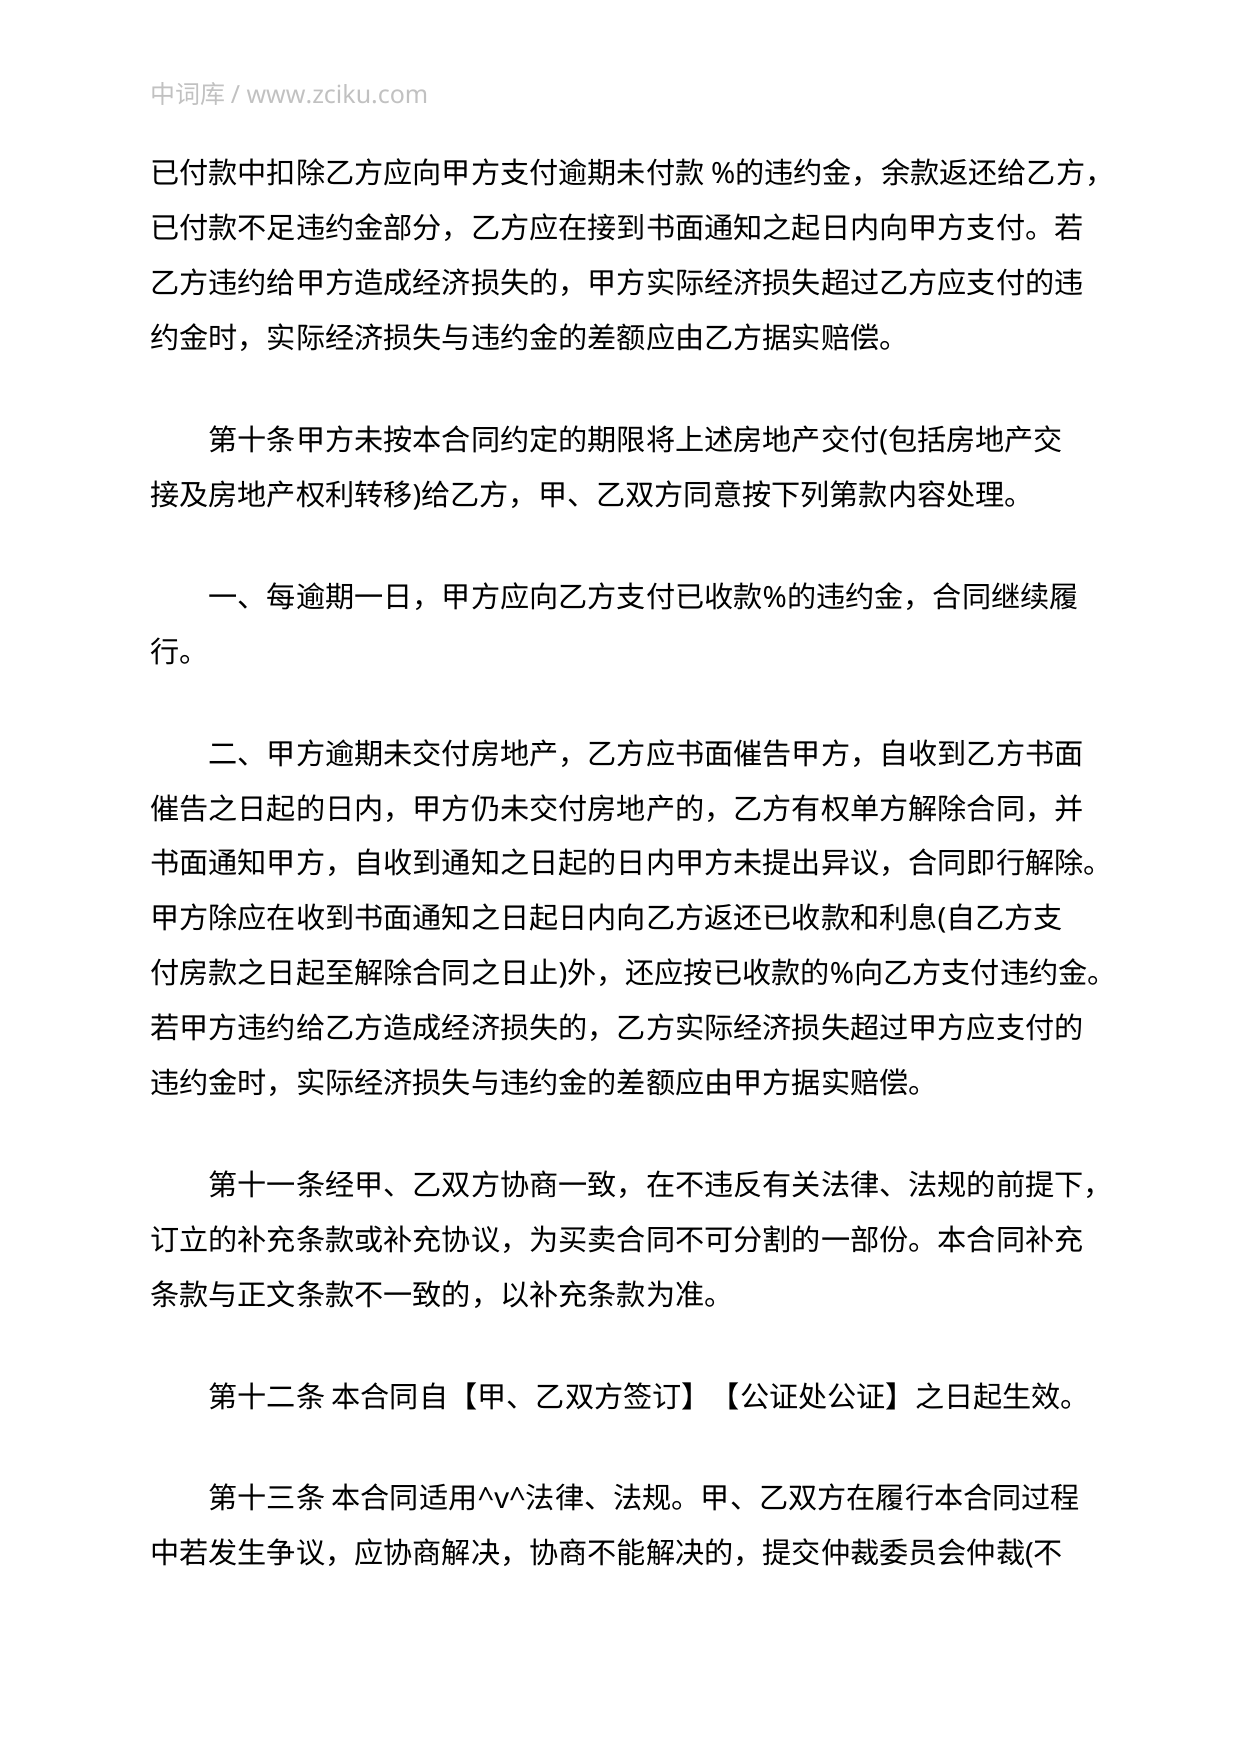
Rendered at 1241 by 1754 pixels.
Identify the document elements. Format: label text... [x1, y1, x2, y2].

text 第十条甲方未按本合同约定的期限将上述房地产交付(包括房地产交接及房地产权利转移)给乙方，甲、乙双方同意按下列第款内容处理。 [150, 417, 1090, 514]
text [150, 150, 1090, 357]
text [150, 1475, 1090, 1572]
text 一、每逾期一日，甲方应向乙方支付已收款%的违约金，合同继续履行。 [150, 573, 1090, 671]
text 第十二条 本合同自【甲、乙双方签订】【公证处公证】之日起生效。 [150, 1373, 1090, 1416]
text 二、甲方逾期未交付房地产，乙方应书面催告甲方，自收到乙方书面催告之日起的日内，甲方仍未交付房地产的，乙方有权单方解除合同，并书面通知甲方，自收到通知之日起的日内甲方未提出异议，合同即行解除。甲方除应在收到书面通知之日起日内向乙方返还已收款和利息(自乙方支付房款之日起至解除合同之日止)外，还应按已收款的%向乙方支付违约金。若甲方违约给乙方造成经济损失的，乙方实际经济损失超过甲方应支付的违约金时，实际经济损失与违约金的差额应由甲方据实赔偿。 [150, 730, 1090, 1102]
text 第十一条经甲、乙双方协商一致，在不违反有关法律、法规的前提下，订立的补充条款或补充协议，为买卖合同不可分割的一部份。本合同补充条款与正文条款不一致的，以补充条款为准。 [150, 1162, 1090, 1314]
